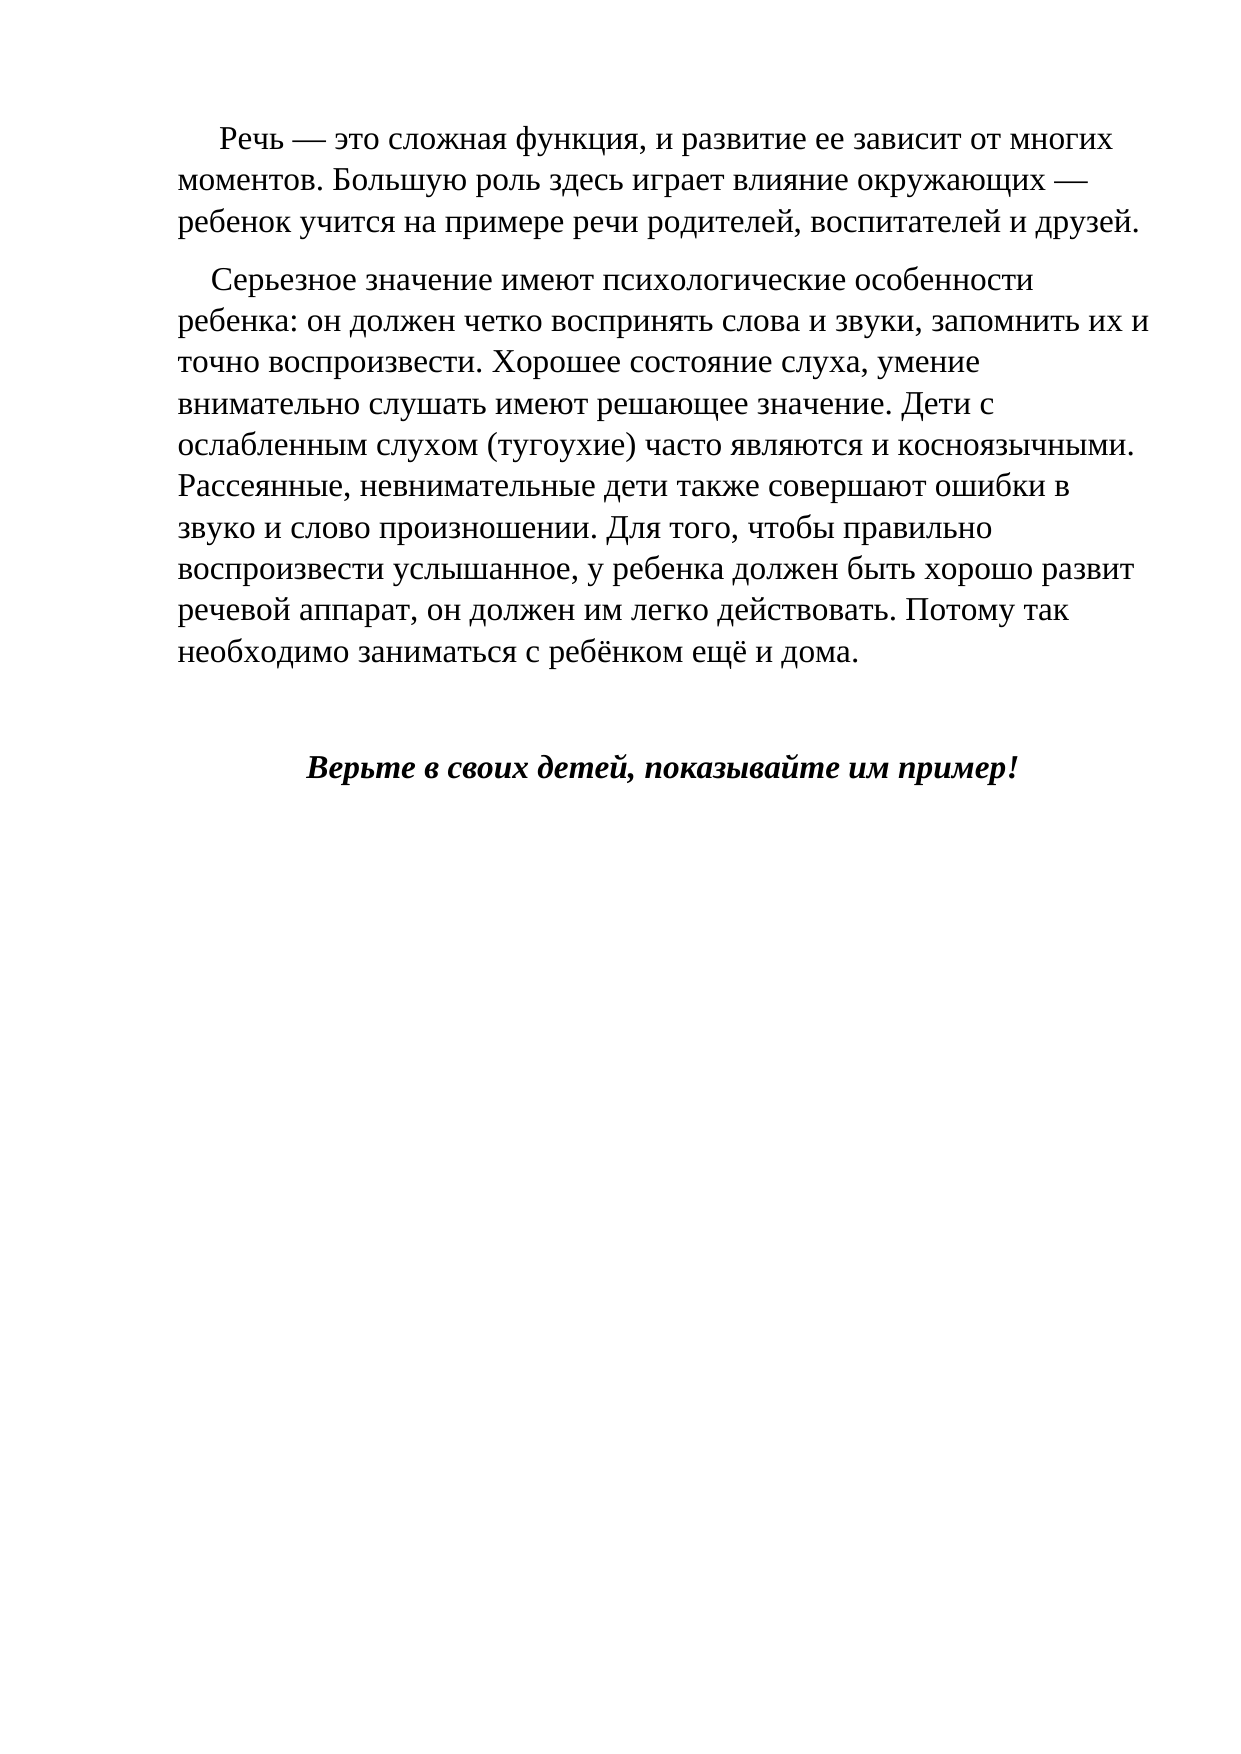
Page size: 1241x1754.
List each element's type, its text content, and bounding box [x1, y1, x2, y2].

text Верьте в своих детей, показывайте им пример! [177, 747, 1152, 785]
text Серьезное значение имеют психологические особенности ребенка: он должен четко воспринять слова и звуки, запомнить их и точно воспроизвести. Хорошее состояние слуха, умение внимательно слушать имеют решающее значение. Дети с ослабленным слухом (тугоухие) часто являются и косноязычными. Рассеянные, невнимательные дети также совершают ошибки в звуко и слово произношении. Для того, чтобы правильно воспроизвести услышанное, у ребенка должен быть хорошо развит речевой аппарат, он должен им легко действовать. Потому так необходимо заниматься с ребёнком ещё и дома. [177, 259, 1152, 669]
text Речь — это сложная функция, и развитие ее зависит от многих моментов. Большую роль здесь играет влияние окружающих — ребенок учится на примере речи родителей, воспитателей и друзей. [177, 118, 1152, 239]
